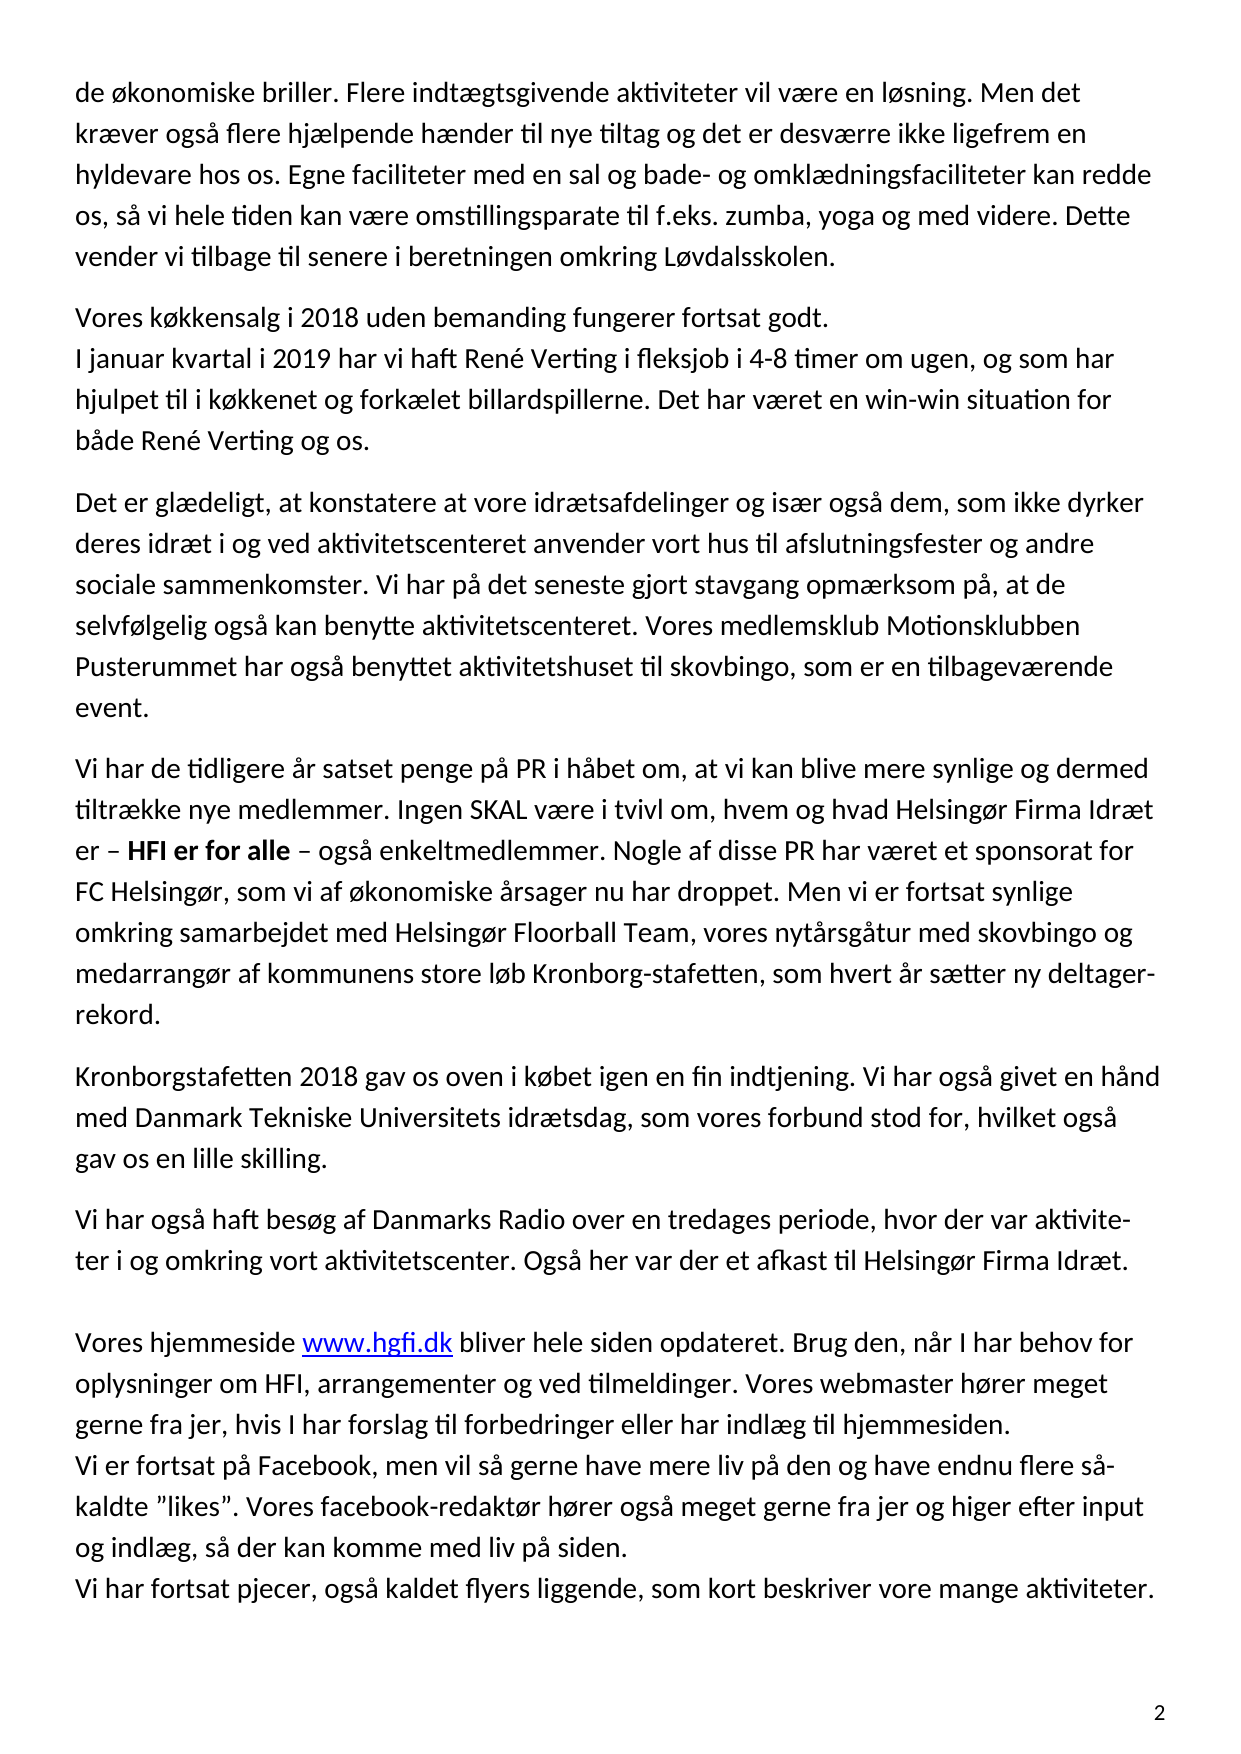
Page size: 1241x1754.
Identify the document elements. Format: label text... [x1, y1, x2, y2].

text Det er glædeligt, at konstatere at vore idrætsafdelinger og især også dem, som ikke dyrker deres idræt i og ved aktivitetscenteret anvender vort hus til afslutningsfester og andre sociale sammenkomster. Vi har på det seneste gjort stavgang opmærksom på, at de selvfølgelig også kan benytte aktivitetscenteret. Vores medlemsklub Motionsklubben Pusterummet har også benyttet aktivitetshuset til skovbingo, som er en tilbageværende event. [75, 484, 1165, 724]
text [75, 1201, 1165, 1606]
text Vi har de tidligere år satset penge på PR i håbet om, at vi kan blive mere synlige og dermed tiltrække nye medlemmer. Ingen SKAL være i tvivl om, hvem og hvad Helsingør Firma Idræt er – HFI er for alle – også enkeltmedlemmer. Nogle af disse PR har været et sponsorat for FC Helsingør, som vi af økonomiske årsager nu har droppet. Men vi er fortsat synlige omkring samarbejdet med Helsingør Floorball Team, vores nytårsgåtur med skovbingo og medarrangør af kommunens store løb Kronborg-stafetten, som hvert år sætter ny deltager-rekord. [75, 750, 1165, 1032]
text Kronborgstafetten 2018 gav os oven i købet igen en fin indtjening. Vi har også givet en hånd med Danmark Tekniske Universitets idrætsdag, som vores forbund stod for, hvilket også gav os en lille skilling. [75, 1058, 1165, 1175]
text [75, 74, 1165, 273]
text Vores køkkensalg i 2018 uden bemanding fungerer fortsat godt. I januar kvartal i 2019 har vi haft René Verting i fleksjob i 4-8 timer om ugen, og som har hjulpet til i køkkenet og forkælet billardspillerne. Det har været en win-win situation for både René Verting og os. [75, 299, 1165, 458]
